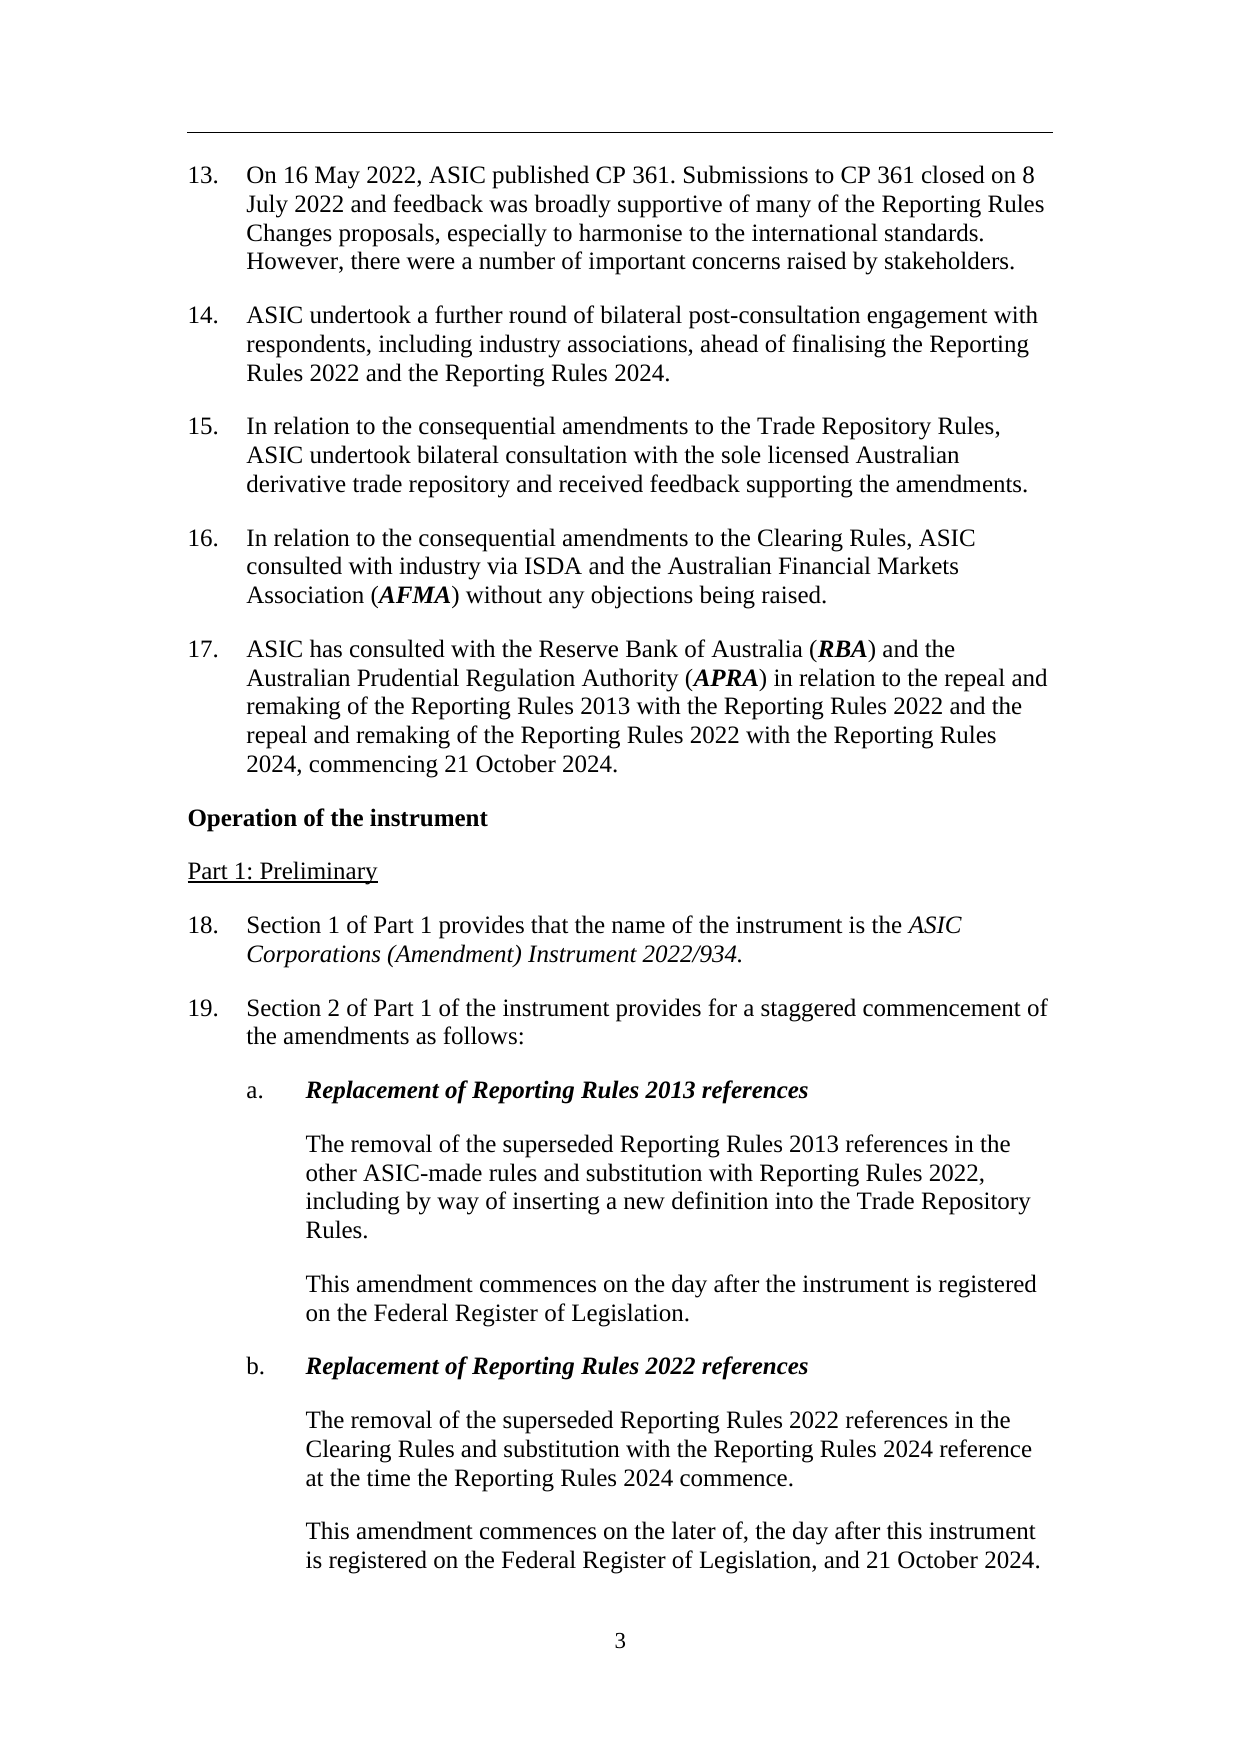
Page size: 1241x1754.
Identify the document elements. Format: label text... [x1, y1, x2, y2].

text 16. In relation to the consequential amendments to the Clearing Rules, ASIC consulted with industry via ISDA and the Australian Financial Markets Association (AFMA) without any objections being raised. [187, 523, 1053, 609]
text Part 1: Preliminary [187, 856, 1053, 885]
text 13. On 16 May 2022, ASIC published CP 361. Submissions to CP 361 closed on 8 July 2022 and feedback was broadly supportive of many of the Reporting Rules Changes proposals, especially to harmonise to the international standards. However, there were a number of important concerns raised by stakeholders. [187, 160, 1053, 275]
text Operation of the instrument [187, 803, 1053, 831]
text The removal of the superseded Reporting Rules 2013 references in the other ASIC-made rules and substitution with Reporting Rules 2022, including by way of inserting a new definition into the Trade Repository Rules. [305, 1129, 1053, 1244]
text This amendment commences on the later of, the day after this instrument is registered on the Federal Register of Legislation, and 21 October 2024. [305, 1516, 1053, 1574]
text 15. In relation to the consequential amendments to the Trade Repository Rules, ASIC undertook bilateral consultation with the sole licensed Australian derivative trade repository and received feedback supporting the amendments. [187, 411, 1053, 498]
text a. Replacement of Reporting Rules 2013 references [246, 1075, 1053, 1104]
text This amendment commences on the day after the instrument is registered on the Federal Register of Legislation. [305, 1269, 1053, 1326]
text 19. Section 2 of Part 1 of the instrument provides for a staggered commencement of the amendments as follows: [187, 993, 1053, 1050]
text 18. Section 1 of Part 1 provides that the name of the instrument is the ASIC Corporations (Amendment) Instrument 2022/934. [187, 910, 1053, 968]
text 17. ASIC has consulted with the Reserve Bank of Australia (RBA) and the Australian Prudential Regulation Authority (APRA) in relation to the repeal and remaking of the Reporting Rules 2013 with the Reporting Rules 2022 and the repeal and remaking of the Reporting Rules 2022 with the Reporting Rules 2024, commencing 21 October 2024. [187, 634, 1053, 778]
text The removal of the superseded Reporting Rules 2022 references in the Clearing Rules and substitution with the Reporting Rules 2024 reference at the time the Reporting Rules 2024 commence. [305, 1405, 1053, 1491]
text 14. ASIC undertook a further round of bilateral post-consultation engagement with respondents, including industry associations, ahead of finalising the Reporting Rules 2022 and the Reporting Rules 2024. [187, 300, 1053, 386]
text b. Replacement of Reporting Rules 2022 references [246, 1351, 1053, 1380]
